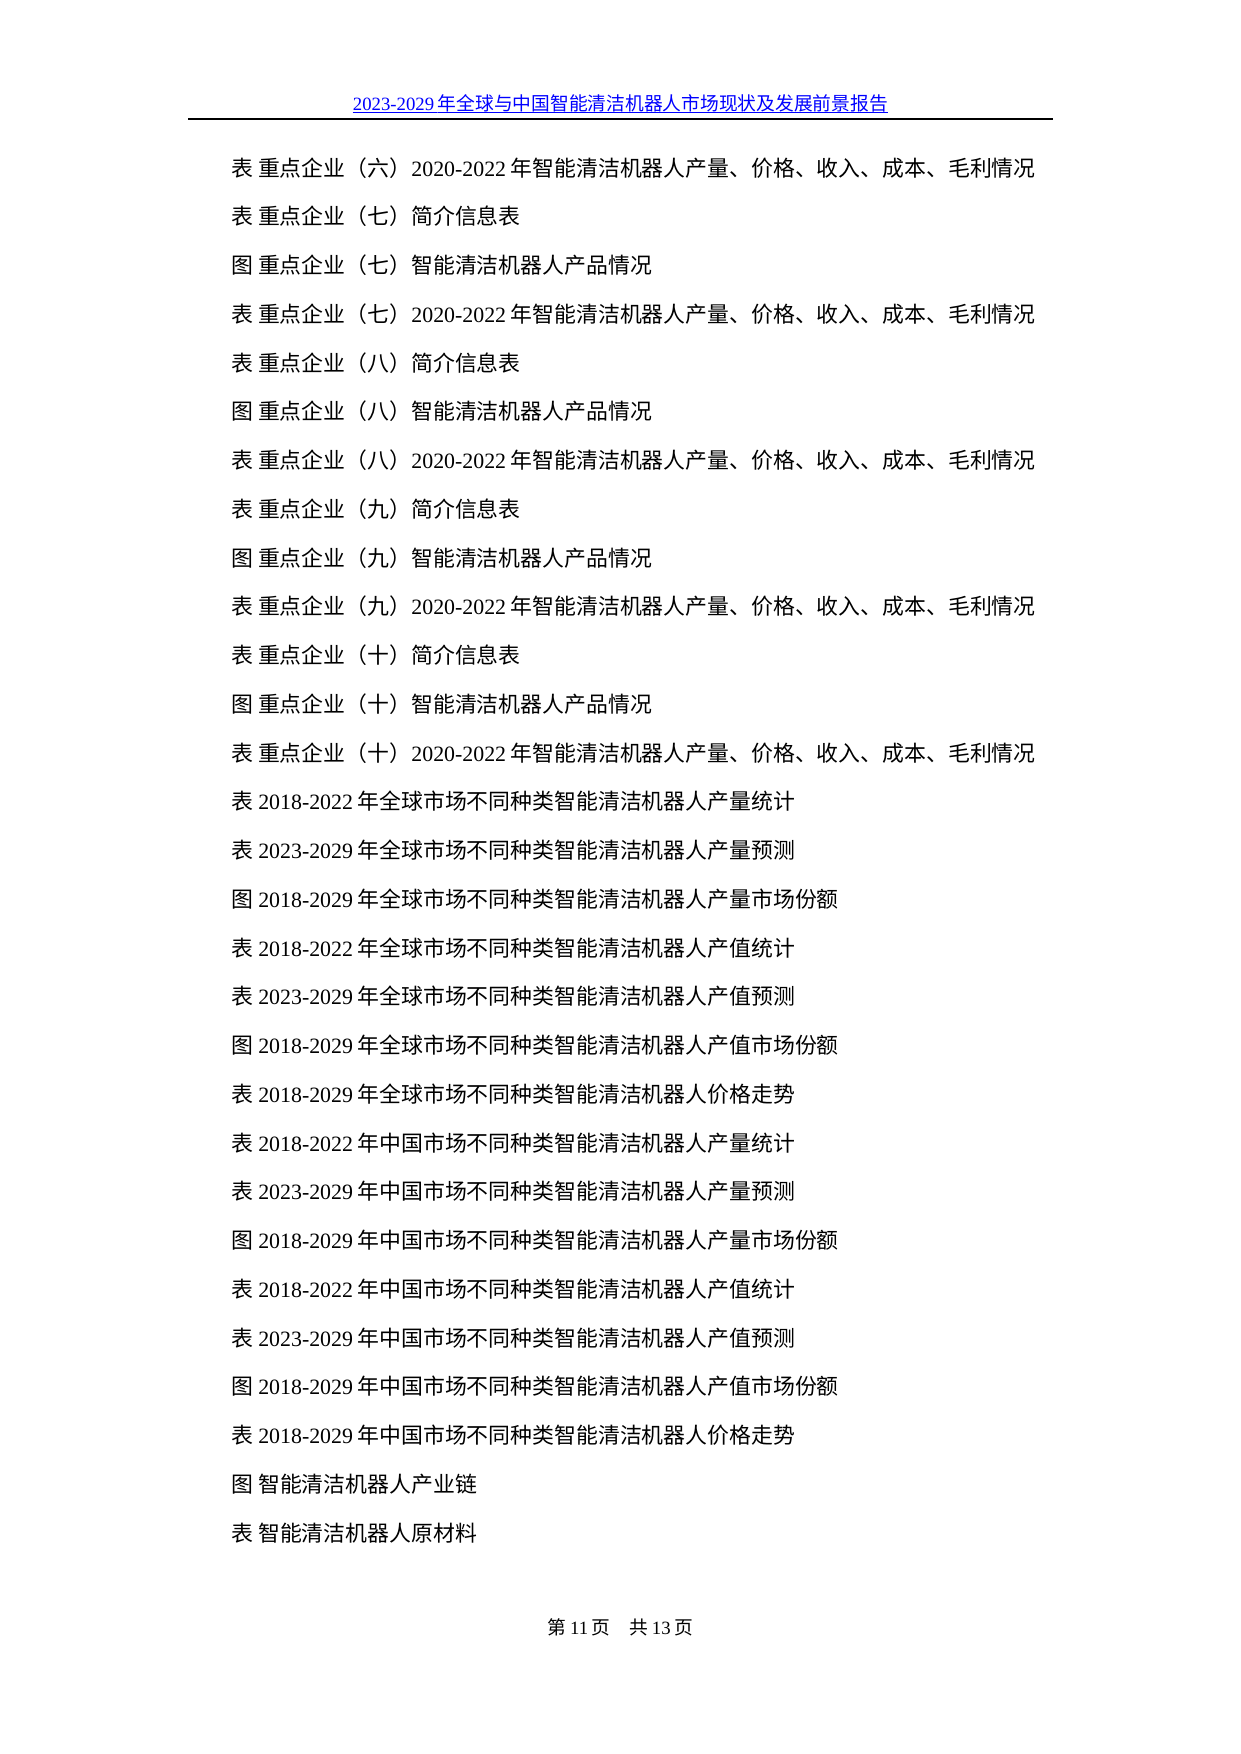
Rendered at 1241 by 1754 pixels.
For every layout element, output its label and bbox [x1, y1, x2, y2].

text [187, 150, 1053, 1548]
